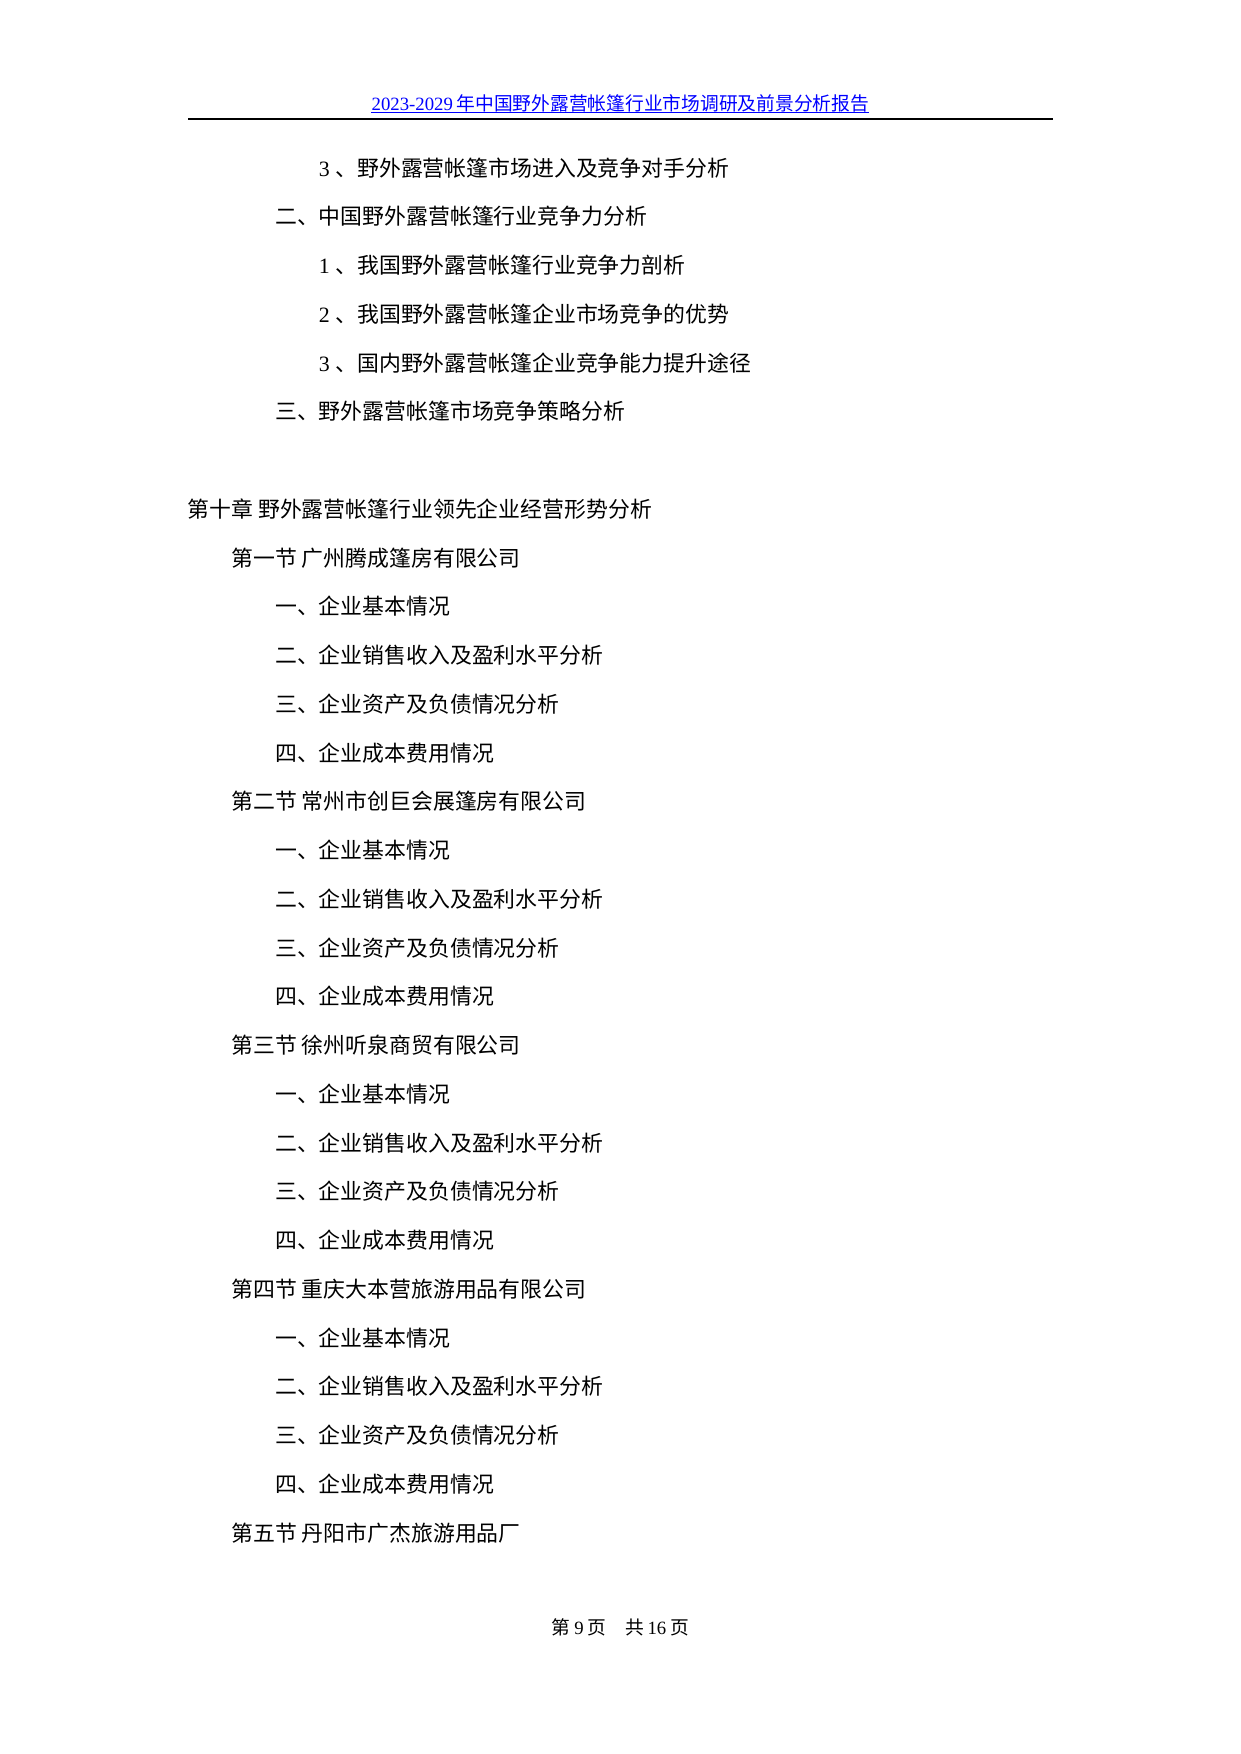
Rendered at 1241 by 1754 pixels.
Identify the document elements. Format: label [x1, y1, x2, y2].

text [187, 150, 1053, 1548]
